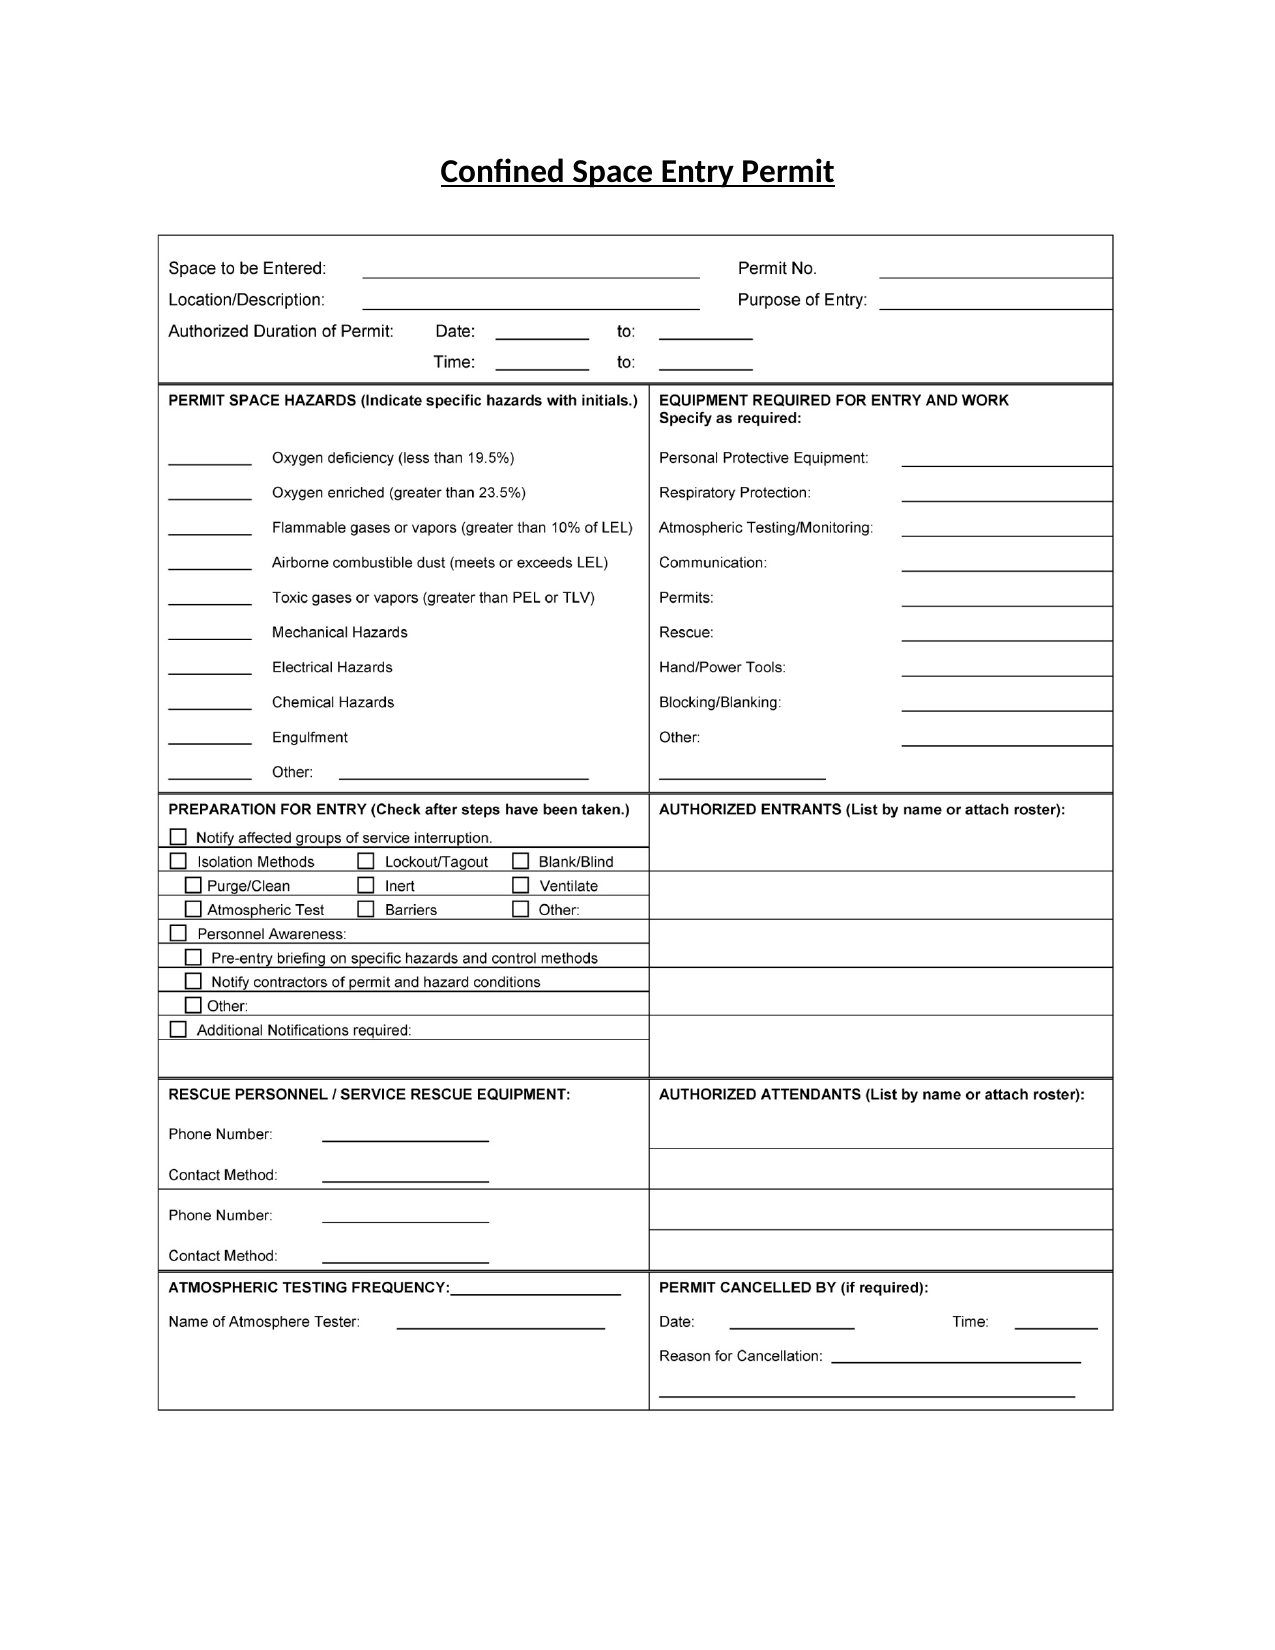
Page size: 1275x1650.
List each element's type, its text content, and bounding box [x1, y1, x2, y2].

text Confined Space Entry Permit [150, 150, 1125, 191]
picture [150, 217, 1125, 1419]
